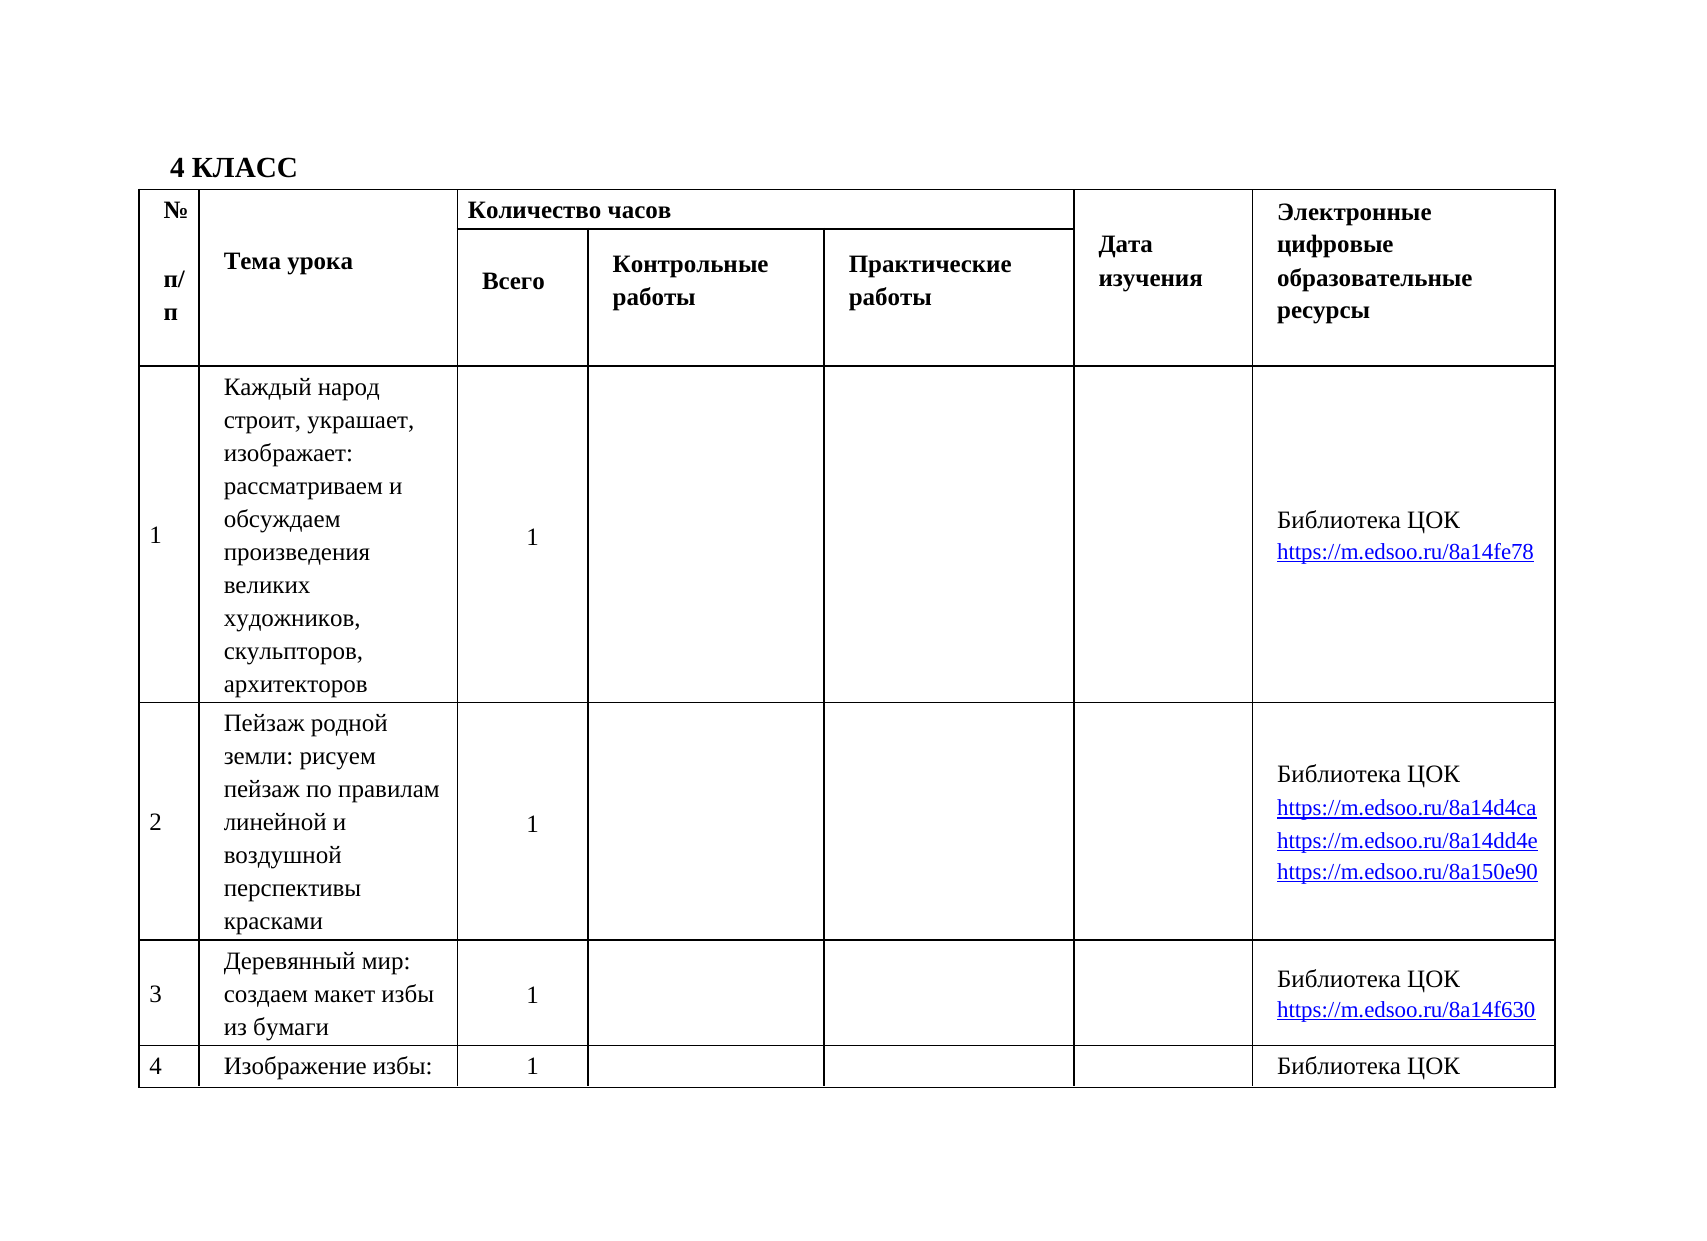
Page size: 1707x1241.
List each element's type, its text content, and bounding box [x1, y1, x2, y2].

table_cell 2 [140, 703, 198, 939]
table_header Дата изучения [1075, 190, 1252, 365]
table_cell [589, 367, 823, 702]
table_cell [1075, 941, 1252, 1044]
table_header № п/п [140, 190, 198, 365]
table_cell [1075, 367, 1252, 702]
table_cell Контрольные работы [589, 230, 823, 365]
table_cell Деревянный мир: создаем макет избы из бумаги [200, 941, 457, 1044]
table_cell 1 [140, 367, 198, 702]
table_header Электронные цифровые образовательные ресурсы [1253, 190, 1554, 365]
table_cell [825, 703, 1073, 939]
table_cell 1 [458, 941, 587, 1044]
table_header Количество часов [458, 190, 1073, 228]
table_cell Всего [458, 230, 587, 365]
table_header Тема урока [200, 190, 457, 365]
table_cell [589, 941, 823, 1044]
table_cell [1075, 1046, 1252, 1086]
table_cell Каждый народ строит, украшает, изображает: рассматриваем и обсуждаем произведения великих художников, скульпторов, архитекторов [200, 367, 457, 702]
table_cell 1 [458, 367, 587, 702]
table_cell Практические работы [825, 230, 1073, 365]
table_cell Библиотека ЦОК https://m.edsoo.ru/8a14d4ca https://m.edsoo.ru/8a14dd4e https://m.edsoo.ru/8a150e90 [1253, 703, 1554, 939]
table_cell 1 [458, 703, 587, 939]
table_cell [825, 941, 1073, 1044]
text 4 КЛАСС [162, 150, 1557, 183]
table_cell Пейзаж родной земли: рисуем пейзаж по правилам линейной и воздушной перспективы красками [200, 703, 457, 939]
table_cell Библиотека ЦОК https://m.edsoo.ru/8a14fe78 [1253, 367, 1554, 702]
table_cell [589, 1046, 823, 1086]
table_cell 3 [140, 941, 198, 1044]
table_cell 4 [140, 1046, 198, 1086]
table_cell [825, 1046, 1073, 1086]
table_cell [1253, 1046, 1554, 1086]
table_cell [825, 367, 1073, 702]
table_cell 1 [458, 1046, 587, 1086]
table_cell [200, 1046, 457, 1086]
table_cell Библиотека ЦОК https://m.edsoo.ru/8a14f630 [1253, 941, 1554, 1044]
table_cell [589, 703, 823, 939]
table_cell [1075, 703, 1252, 939]
